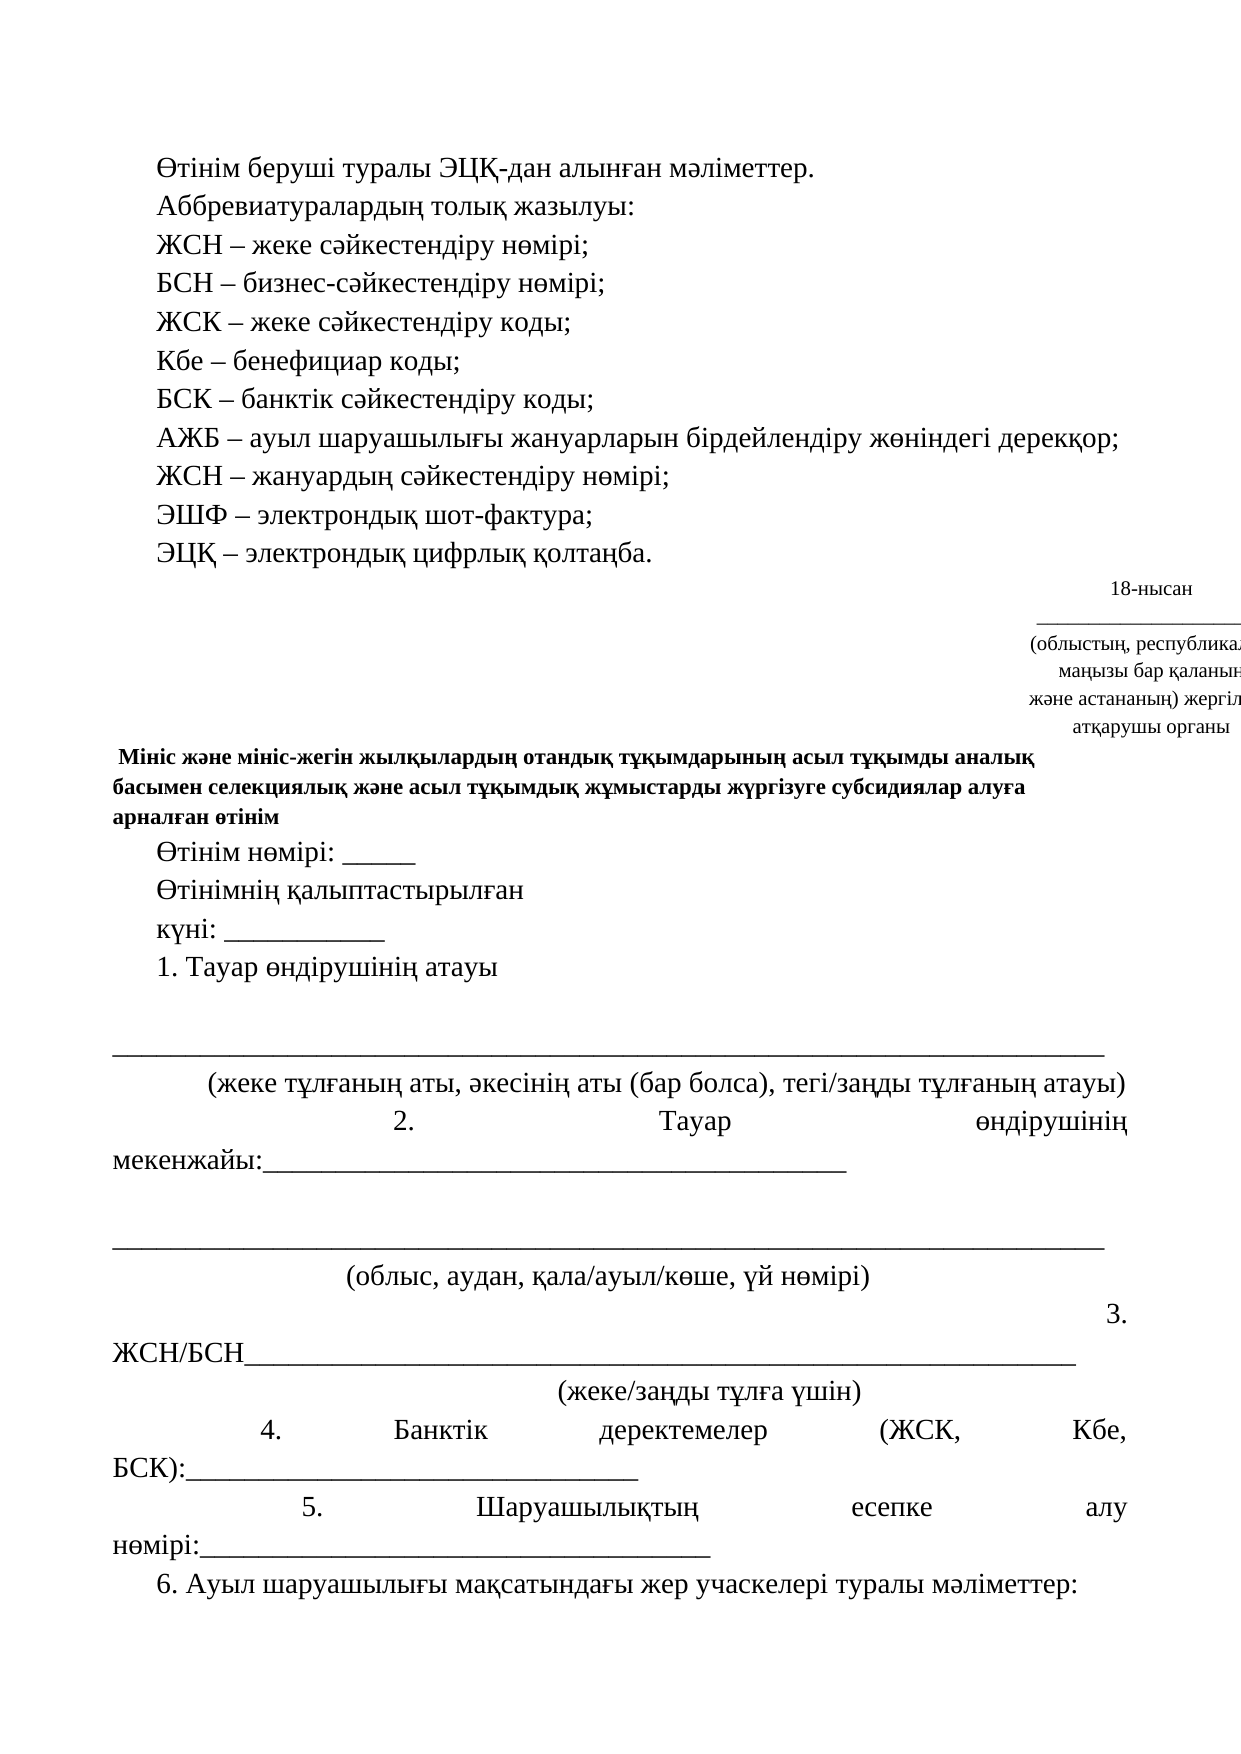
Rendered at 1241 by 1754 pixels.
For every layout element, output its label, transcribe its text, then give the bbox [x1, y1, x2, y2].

text АЖБ – ауыл шаруашылығы жануарларын бірдейлендіру жөніндегі дерекқор; [112, 420, 1128, 453]
text Өтінім нөмірі: _____ [112, 834, 1128, 867]
text ____________________________________________________________________ [112, 1181, 1128, 1253]
text ЖСК – жеке сәйкестендіру коды; [112, 304, 1128, 338]
text Мініс және мініс-жегін жылқылардың отандық тұқымдарының асыл тұқымды аналық басымен селекциялық және асыл тұқымдық жұмыстарды жүргізуге субсидиялар алуға арналған өтінім [112, 743, 1128, 830]
text 3. ЖСН/БСН_________________________________________________________ [112, 1296, 1128, 1368]
text күні: ___________ [112, 911, 1128, 944]
text Аббревиатуралардың толық жазылуы: [112, 188, 1128, 222]
text БСК – банктік сәйкестендіру коды; [112, 381, 1128, 415]
text 2. Тауар өндірушінің мекенжайы:________________________________________ [112, 1103, 1128, 1176]
text (жеке тұлғаның аты, әкесінің аты (бар болса), тегі/заңды тұлғаның атауы) [112, 1065, 1128, 1098]
text ЖСН – жануардың сәйкестендіру нөмірі; [112, 458, 1128, 492]
text ____________________________________________________________________ [112, 988, 1128, 1060]
text 4. Банктік деректемелер (ЖСК, Кбе, БСК):_______________________________ [112, 1412, 1128, 1484]
text Өтінім беруші туралы ЭЦҚ-дан алынған мәліметтер. [112, 150, 1128, 183]
text 6. Ауыл шаруашылығы мақсатындағы жер учаскелері туралы мәліметтер: [112, 1566, 1128, 1599]
text ЖСН – жеке сәйкестендіру нөмірі; [112, 227, 1128, 261]
text (облыс, аудан, қала/ауыл/көше, үй нөмірі) [112, 1258, 1128, 1291]
text 1. Тауар өндірушінің атауы [112, 949, 1128, 983]
text ЭЦҚ – электрондық цифрлық қолтаңба. [112, 535, 1128, 569]
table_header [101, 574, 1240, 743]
text 5. Шаруашылықтың есепке алу нөмірі:___________________________________ [112, 1489, 1128, 1561]
text Кбе – бенефициар коды; [112, 343, 1128, 376]
text Өтінімнің қалыптастырылған [112, 872, 1128, 906]
text ЭШФ – электрондық шот-фактура; [112, 497, 1128, 530]
text БСН – бизнес-сәйкестендіру нөмірі; [112, 266, 1128, 299]
text (жеке/заңды тұлға үшін) [112, 1373, 1128, 1407]
